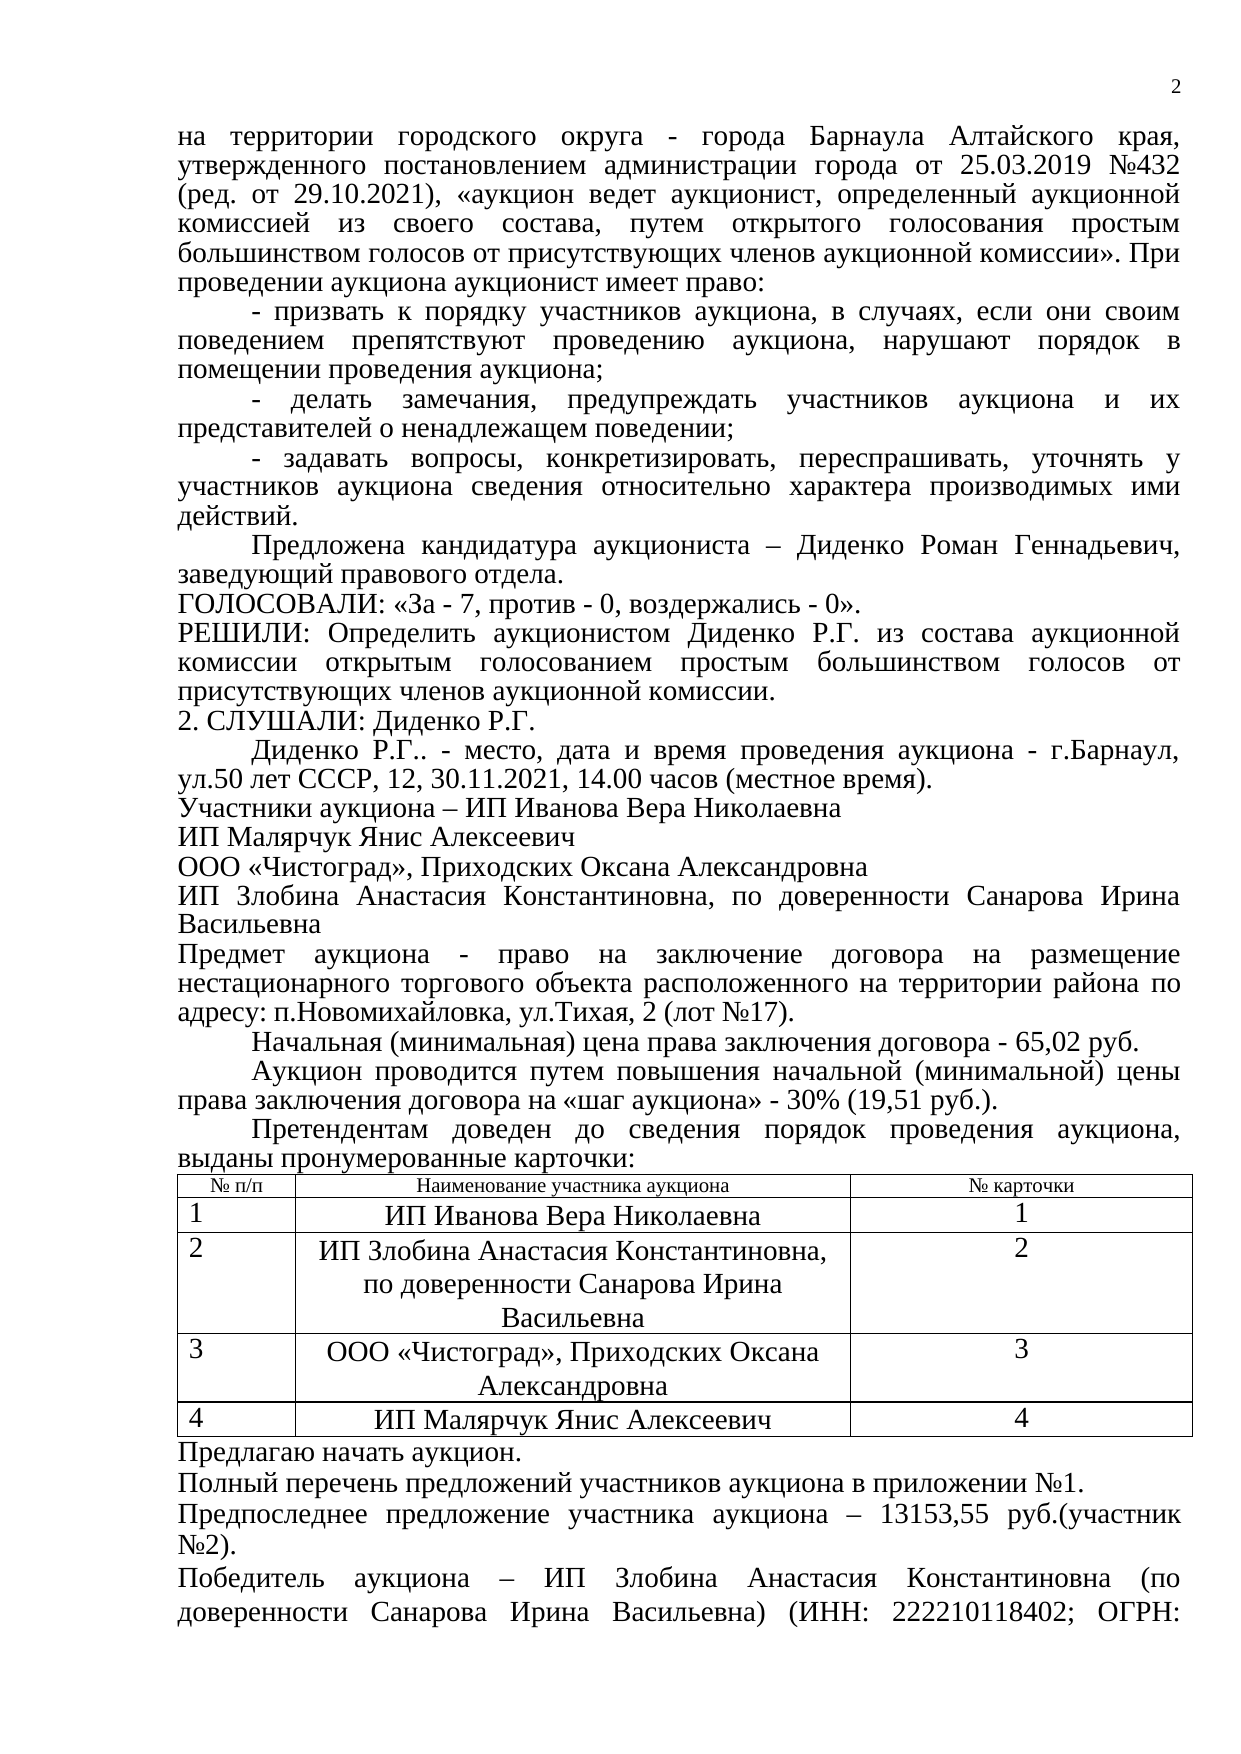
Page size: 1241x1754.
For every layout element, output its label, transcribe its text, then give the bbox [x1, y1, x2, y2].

text Начальная (минимальная) цена права заключения договора - 65,02 руб. [177, 1028, 1181, 1057]
text ООО «Чистоград», Приходских Оксана Александровна [177, 853, 1181, 882]
table_cell 1 [851, 1198, 1192, 1232]
text Полный перечень предложений участников аукциона в приложении №1. [177, 1468, 1181, 1499]
table_cell ИП Малярчук Янис Алексеевич [296, 1403, 850, 1436]
table_cell 4 [851, 1403, 1192, 1436]
text Претендентам доведен до сведения порядок проведения аукциона, выданы пронумерованные карточки: [177, 1116, 1181, 1174]
table_cell 3 [851, 1334, 1192, 1401]
text Предлагаю начать аукцион. [177, 1437, 1181, 1468]
text ИП Злобина Анастасия Константиновна, по доверенности Санарова Ирина Васильевна [177, 882, 1181, 940]
text - задавать вопросы, конкретизировать, переспрашивать, уточнять у участников аукциона сведения относительно характера производимых ими действий. [177, 444, 1181, 531]
text Аукцион проводится путем повышения начальной (минимальной) цены права заключения договора на «шаг аукциона» - 30% (19,51 руб.). [177, 1057, 1181, 1116]
text ИП Малярчук Янис Алексеевич [177, 823, 1181, 853]
table_cell 4 [178, 1403, 295, 1436]
text 2. СЛУШАЛИ: Диденко Р.Г. [177, 707, 1181, 736]
table_cell 3 [178, 1334, 295, 1401]
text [177, 122, 1181, 297]
text Диденко Р.Г.. - место, дата и время проведения аукциона - г.Барнаул, ул.50 лет СССР, 12, 30.11.2021, 14.00 часов (местное время). [177, 736, 1181, 794]
text Участники аукциона – ИП Иванова Вера Николаевна [177, 794, 1181, 823]
table_header № п/п [178, 1175, 295, 1197]
text Предложена кандидатура аукциониста – Диденко Роман Геннадьевич, заведующий правового отдела. [177, 531, 1181, 590]
text ГОЛОСОВАЛИ: «За - 7, против - 0, воздержались - 0». [177, 590, 1181, 619]
text - призвать к порядку участников аукциона, в случаях, если они своим поведением препятствуют проведению аукциона, нарушают порядок в помещении проведения аукциона; [177, 297, 1181, 385]
table_cell ИП Иванова Вера Николаевна [296, 1198, 850, 1232]
table_cell ООО «Чистоград», Приходских Оксана Александровна [296, 1334, 850, 1401]
table_cell ИП Злобина Анастасия Константиновна, по доверенности Санарова Ирина Васильевна [296, 1233, 850, 1333]
text Предмет аукциона - право на заключение договора на размещение нестационарного торгового объекта расположенного на территории района по адресу: п.Новомихайловка, ул.Тихая, 2 (лот №17). [177, 940, 1181, 1028]
table_cell 2 [851, 1233, 1192, 1333]
text - делать замечания, предупреждать участников аукциона и их представителей о ненадлежащем поведении; [177, 385, 1181, 444]
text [177, 1561, 1181, 1628]
table_header № карточки [851, 1175, 1192, 1197]
table_cell 1 [178, 1198, 295, 1232]
text РЕШИЛИ: Определить аукционистом Диденко Р.Г. из состава аукционной комиссии открытым голосованием простым большинством голосов от присутствующих членов аукционной комиссии. [177, 619, 1181, 707]
table_cell 2 [178, 1233, 295, 1333]
text Предпоследнее предложение участника аукциона – 13153,55 руб.(участник №2). [177, 1499, 1181, 1561]
table_header Наименование участника аукциона [296, 1175, 850, 1197]
